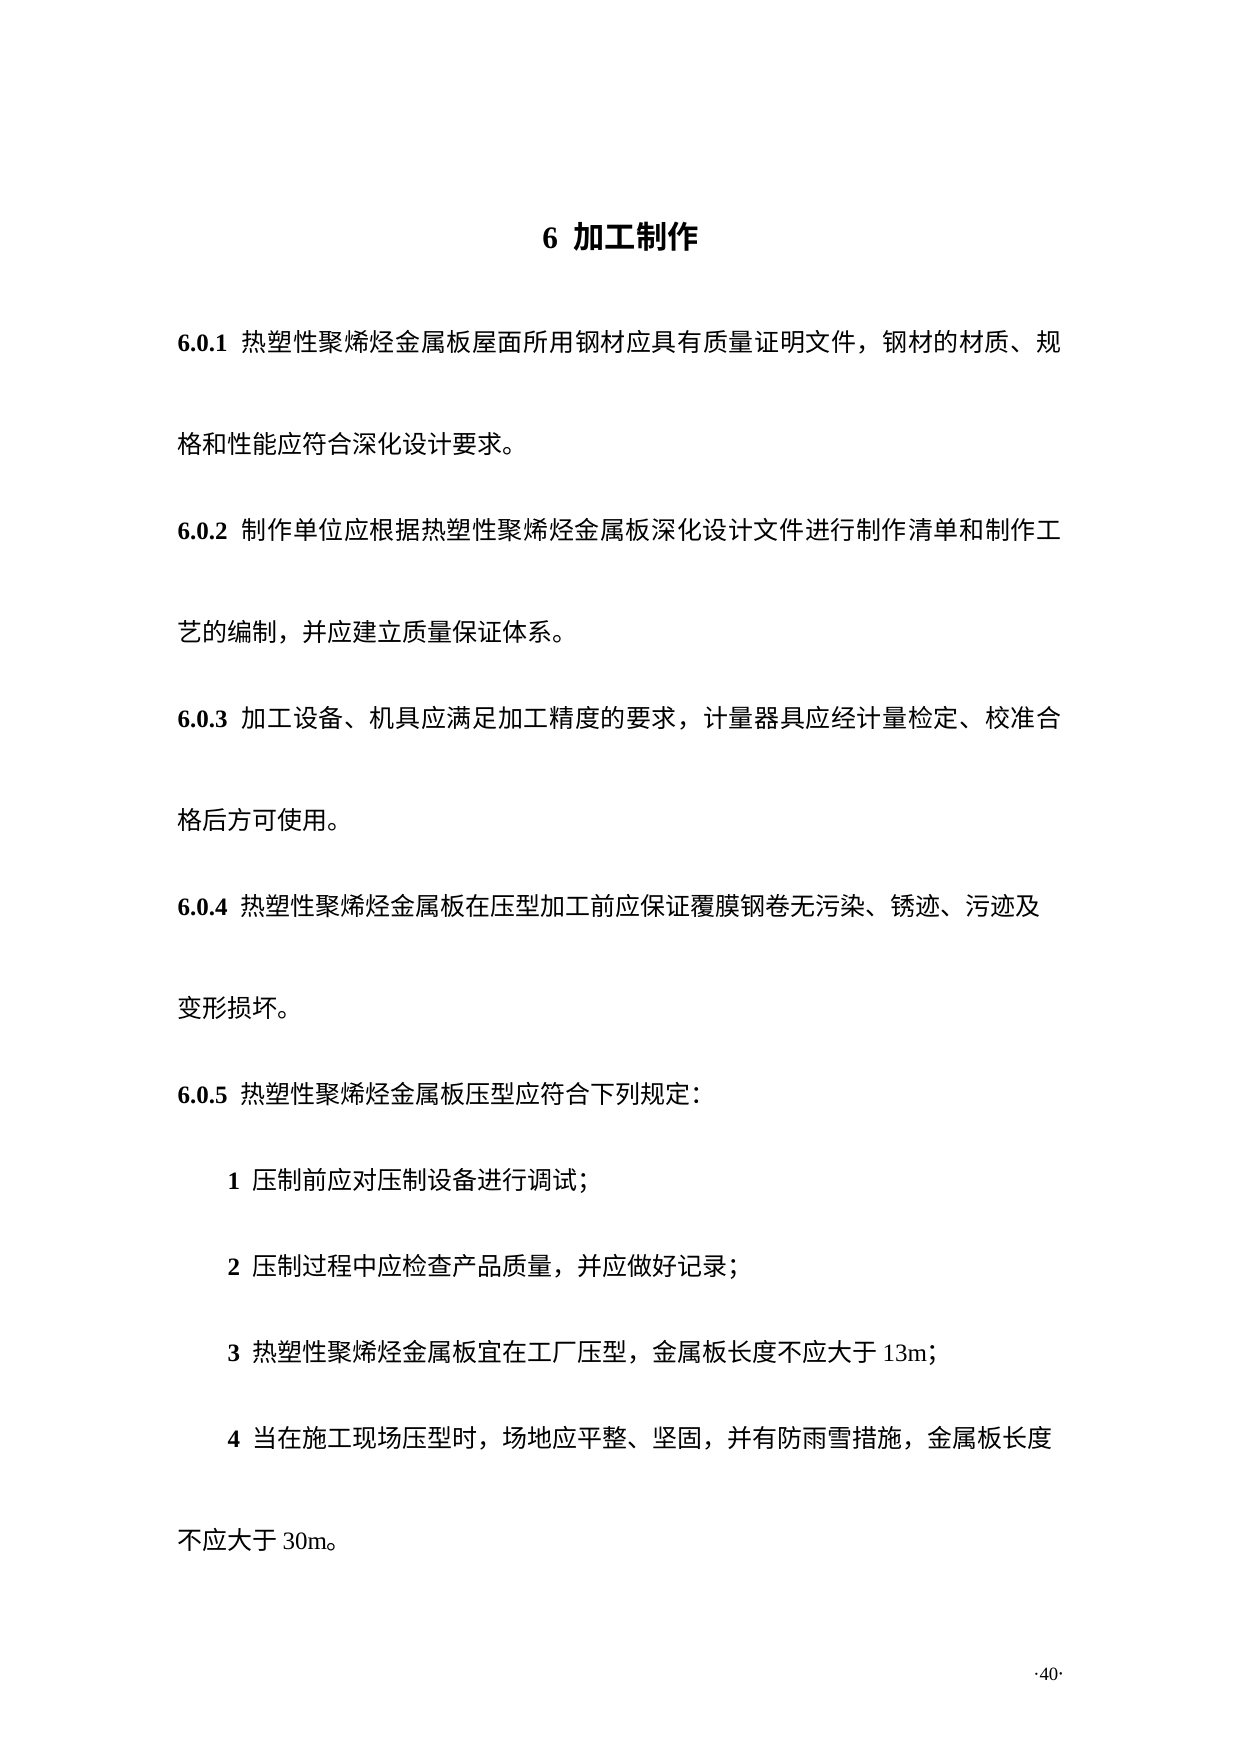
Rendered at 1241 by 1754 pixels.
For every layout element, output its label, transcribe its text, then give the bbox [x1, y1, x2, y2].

text 6.0.1 热塑性聚烯烃金属板屋面所用钢材应具有质量证明文件，钢材的材质、规格和性能应符合深化设计要求。 [177, 307, 1063, 477]
text 6.0.4 热塑性聚烯烃金属板在压型加工前应保证覆膜钢卷无污染、锈迹、污迹及变形损坏。 [177, 871, 1063, 1040]
text 3 热塑性聚烯烃金属板宜在工厂压型，金属板长度不应大于13m； [177, 1317, 1063, 1384]
text 2 压制过程中应检查产品质量，并应做好记录； [177, 1231, 1063, 1298]
text 6.0.3 加工设备、机具应满足加工精度的要求，计量器具应经计量检定、校准合格后方可使用。 [177, 683, 1063, 852]
text 1 压制前应对压制设备进行调试； [177, 1144, 1063, 1212]
text 6.0.5 热塑性聚烯烃金属板压型应符合下列规定： [177, 1058, 1063, 1126]
subtitle 6 加工制作 [177, 201, 1063, 269]
text 4 当在施工现场压型时，场地应平整、坚固，并有防雨雪措施，金属板长度不应大于30m。 [177, 1403, 1063, 1572]
text 6.0.2 制作单位应根据热塑性聚烯烃金属板深化设计文件进行制作清单和制作工艺的编制，并应建立质量保证体系。 [177, 495, 1063, 664]
